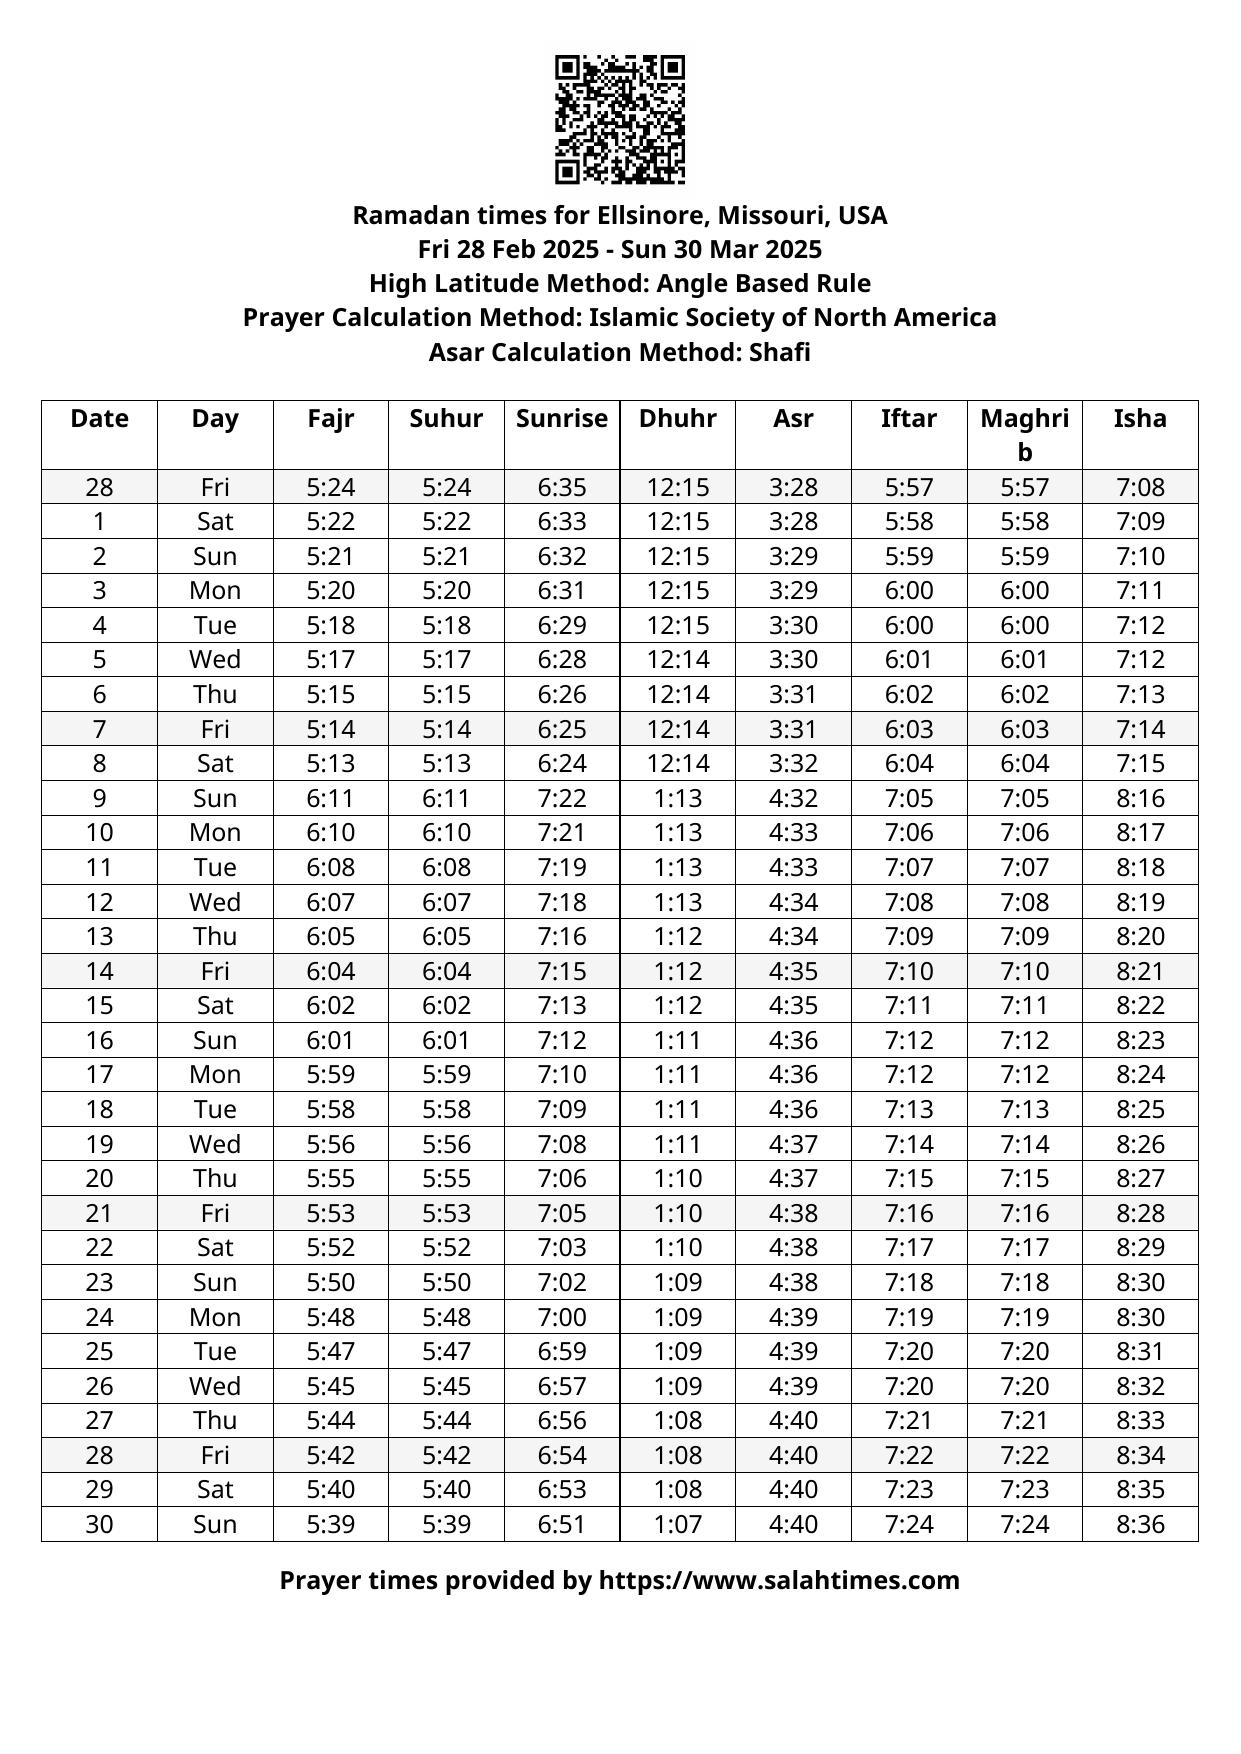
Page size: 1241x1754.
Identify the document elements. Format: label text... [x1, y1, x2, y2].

table_cell 6:10 [274, 816, 388, 849]
table_cell 4:34 [736, 885, 851, 918]
table_cell 6:01 [852, 643, 967, 676]
table_cell 5:55 [274, 1161, 388, 1195]
table_cell Sun [158, 1023, 273, 1057]
table_cell 8:16 [1083, 781, 1198, 814]
table_cell 6:04 [274, 954, 388, 987]
table_header Isha [1083, 401, 1198, 469]
table_cell 6:28 [505, 643, 619, 676]
table_cell 7:15 [505, 954, 619, 987]
table_cell 7:20 [968, 1334, 1082, 1368]
table_cell 8:22 [1083, 989, 1198, 1022]
table_cell 6:07 [389, 885, 504, 918]
table_cell 7:11 [968, 989, 1082, 1022]
table_cell 1:07 [621, 1507, 735, 1541]
table_cell 5:45 [389, 1369, 504, 1402]
table_cell 5:15 [389, 677, 504, 711]
table_cell 7:09 [1083, 504, 1198, 538]
table_cell 6:00 [852, 608, 967, 642]
table_cell 8:32 [1083, 1369, 1198, 1402]
table_cell 5:59 [274, 1058, 388, 1091]
table_cell 8 [42, 746, 157, 780]
table_cell 1:09 [621, 1300, 735, 1333]
table_cell 7:19 [852, 1300, 967, 1333]
table_cell Sat [158, 504, 273, 538]
table_cell 7:24 [968, 1507, 1082, 1541]
table_cell 5:18 [389, 608, 504, 642]
table_cell 4 [42, 608, 157, 642]
table_cell 7:13 [1083, 677, 1198, 711]
picture [542, 41, 699, 198]
table_cell 20 [42, 1161, 157, 1195]
table_cell 6:05 [389, 919, 504, 953]
table_cell 7:03 [505, 1231, 619, 1264]
table_cell 9 [42, 781, 157, 814]
table_cell 8:18 [1083, 850, 1198, 884]
table_cell 5:56 [389, 1127, 504, 1160]
table_cell 7:07 [852, 850, 967, 884]
table_cell 6:01 [274, 1023, 388, 1057]
table_cell 6:04 [389, 954, 504, 987]
table_cell 8:28 [1083, 1196, 1198, 1229]
table_cell 5:57 [968, 470, 1082, 503]
table_header Date [42, 401, 157, 469]
table_cell 7:10 [1083, 539, 1198, 572]
table_header Iftar [852, 401, 967, 469]
table_cell 8:25 [1083, 1092, 1198, 1126]
table_cell 1:09 [621, 1265, 735, 1299]
table_cell 3:28 [736, 504, 851, 538]
text Asar Calculation Method: Shafi [42, 334, 1198, 368]
table_cell 6:00 [968, 574, 1082, 607]
table_cell 4:37 [736, 1127, 851, 1160]
table_cell Sat [158, 989, 273, 1022]
table_cell 7:09 [852, 919, 967, 953]
table_cell 5:44 [389, 1404, 504, 1437]
table_cell 6:11 [274, 781, 388, 814]
table_cell Sat [158, 1473, 273, 1506]
table_cell 1:10 [621, 1196, 735, 1229]
table_cell 4:39 [736, 1300, 851, 1333]
table_cell 6:02 [852, 677, 967, 711]
table_cell 6:35 [505, 470, 619, 503]
table_cell 15 [42, 989, 157, 1022]
table_cell Wed [158, 885, 273, 918]
table_cell 6:31 [505, 574, 619, 607]
table_cell 7:17 [968, 1231, 1082, 1264]
table_cell 7:08 [505, 1127, 619, 1160]
table_cell 4:40 [736, 1438, 851, 1472]
table_cell 8:23 [1083, 1023, 1198, 1057]
table_cell 12:14 [621, 746, 735, 780]
table_cell 5:58 [389, 1092, 504, 1126]
table_cell 12:14 [621, 643, 735, 676]
table_cell 6:01 [389, 1023, 504, 1057]
table_cell 5:22 [274, 504, 388, 538]
table_cell 6:29 [505, 608, 619, 642]
table_cell 17 [42, 1058, 157, 1091]
table_cell 1:12 [621, 919, 735, 953]
table_cell Fri [158, 954, 273, 987]
table_cell 6:00 [852, 574, 967, 607]
table_cell 5:15 [274, 677, 388, 711]
table_cell 6:05 [274, 919, 388, 953]
table_cell 7:20 [852, 1369, 967, 1402]
table_cell 7:17 [852, 1231, 967, 1264]
table_cell Fri [158, 1438, 273, 1472]
table_cell 5:14 [389, 712, 504, 745]
table_cell 8:19 [1083, 885, 1198, 918]
table_cell 6:02 [389, 989, 504, 1022]
table_cell 5:47 [274, 1334, 388, 1368]
table_cell 12 [42, 885, 157, 918]
table_cell 6:04 [852, 746, 967, 780]
table_cell 8:27 [1083, 1161, 1198, 1195]
table_cell 1:12 [621, 989, 735, 1022]
table_cell Mon [158, 816, 273, 849]
table_cell 5:42 [274, 1438, 388, 1472]
table_cell 7:06 [968, 816, 1082, 849]
table_cell 19 [42, 1127, 157, 1160]
table_cell 1:10 [621, 1231, 735, 1264]
table_cell 7:10 [968, 954, 1082, 987]
table_cell 7:22 [852, 1438, 967, 1472]
table_cell 4:32 [736, 781, 851, 814]
table_cell 7:12 [968, 1058, 1082, 1091]
table_cell 8:24 [1083, 1058, 1198, 1091]
table_cell 5:58 [274, 1092, 388, 1126]
table_cell 12:14 [621, 677, 735, 711]
table_header Sunrise [505, 401, 619, 469]
table_cell 5:24 [389, 470, 504, 503]
table_cell 4:38 [736, 1265, 851, 1299]
table_cell 4:34 [736, 919, 851, 953]
table_cell Sun [158, 1507, 273, 1541]
table_cell 7:19 [968, 1300, 1082, 1333]
table_cell 10 [42, 816, 157, 849]
table_cell 7:02 [505, 1265, 619, 1299]
table_cell 7:16 [968, 1196, 1082, 1229]
table_cell Tue [158, 1334, 273, 1368]
table_cell 5:52 [389, 1231, 504, 1264]
table_cell 7:09 [505, 1092, 619, 1126]
table_cell 8:30 [1083, 1265, 1198, 1299]
table_cell 5:50 [389, 1265, 504, 1299]
table_cell 1:12 [621, 954, 735, 987]
table_cell 7:11 [852, 989, 967, 1022]
table_cell 7:22 [968, 1438, 1082, 1472]
table_cell 6:00 [968, 608, 1082, 642]
table_cell 6:04 [968, 746, 1082, 780]
table_cell 5:17 [274, 643, 388, 676]
table_cell Sun [158, 539, 273, 572]
table_cell 8:17 [1083, 816, 1198, 849]
table_cell 6:11 [389, 781, 504, 814]
table_cell 6:24 [505, 746, 619, 780]
table_cell 12:15 [621, 574, 735, 607]
table_cell 26 [42, 1369, 157, 1402]
table_header Maghrib [968, 401, 1082, 469]
table_cell 7:07 [968, 850, 1082, 884]
table_cell 29 [42, 1473, 157, 1506]
table_cell 6:57 [505, 1369, 619, 1402]
table_cell 5:39 [389, 1507, 504, 1541]
table_cell Tue [158, 850, 273, 884]
table_cell 7:12 [1083, 643, 1198, 676]
table_cell Mon [158, 574, 273, 607]
table_cell 6:08 [389, 850, 504, 884]
table_cell 7:14 [968, 1127, 1082, 1160]
table_cell 4:35 [736, 954, 851, 987]
table_cell 3:30 [736, 608, 851, 642]
table_cell 6:33 [505, 504, 619, 538]
table_cell 7:08 [1083, 470, 1198, 503]
table_cell 7:12 [852, 1023, 967, 1057]
table_cell Tue [158, 608, 273, 642]
table_cell 3:32 [736, 746, 851, 780]
table_cell 6:02 [274, 989, 388, 1022]
table_cell 5:47 [389, 1334, 504, 1368]
table_cell 5:48 [389, 1300, 504, 1333]
table_cell 5:22 [389, 504, 504, 538]
table_cell 5:39 [274, 1507, 388, 1541]
table_cell 7:05 [852, 781, 967, 814]
table_cell 7:21 [968, 1404, 1082, 1437]
table_cell 7:13 [505, 989, 619, 1022]
text Ramadan times for Ellsinore, Missouri, USA [42, 198, 1198, 232]
table_cell 7:08 [852, 885, 967, 918]
table_cell 5:59 [389, 1058, 504, 1091]
table_cell Fri [158, 1196, 273, 1229]
table_cell 4:39 [736, 1369, 851, 1402]
table_cell 8:34 [1083, 1438, 1198, 1472]
table_cell 7:11 [1083, 574, 1198, 607]
table_cell 5:53 [274, 1196, 388, 1229]
table_cell 7:13 [852, 1092, 967, 1126]
table_cell 24 [42, 1300, 157, 1333]
table_cell 1:11 [621, 1127, 735, 1160]
table_cell 5:20 [274, 574, 388, 607]
table_cell 1:09 [621, 1369, 735, 1402]
table_cell Thu [158, 919, 273, 953]
table_cell 5:59 [968, 539, 1082, 572]
table_cell 28 [42, 470, 157, 503]
table_cell 1:08 [621, 1404, 735, 1437]
table_cell Sat [158, 746, 273, 780]
table_cell 7 [42, 712, 157, 745]
table_header Dhuhr [621, 401, 735, 469]
table_cell 6:53 [505, 1473, 619, 1506]
table_cell Thu [158, 677, 273, 711]
text Fri 28 Feb 2025 - Sun 30 Mar 2025 [42, 232, 1198, 266]
table_cell 30 [42, 1507, 157, 1541]
table_cell 7:20 [852, 1334, 967, 1368]
table_cell 5:58 [852, 504, 967, 538]
table_cell 5:55 [389, 1161, 504, 1195]
table_cell 6:32 [505, 539, 619, 572]
table_cell 5:20 [389, 574, 504, 607]
table_cell 7:05 [968, 781, 1082, 814]
table_cell 11 [42, 850, 157, 884]
table_cell 16 [42, 1023, 157, 1057]
table_cell 14 [42, 954, 157, 987]
table_cell 5:45 [274, 1369, 388, 1402]
table_cell 7:15 [968, 1161, 1082, 1195]
table_cell 7:18 [505, 885, 619, 918]
table_cell 7:06 [852, 816, 967, 849]
table_cell 12:15 [621, 470, 735, 503]
table_cell 4:35 [736, 989, 851, 1022]
table_cell Tue [158, 1092, 273, 1126]
table_cell 4:40 [736, 1404, 851, 1437]
table_cell 6:51 [505, 1507, 619, 1541]
table_cell 1:11 [621, 1092, 735, 1126]
table_cell 5:17 [389, 643, 504, 676]
text Prayer times provided by https://www.salahtimes.com [42, 1563, 1198, 1597]
table_cell 7:22 [505, 781, 619, 814]
table_cell 1:11 [621, 1058, 735, 1091]
table_header Suhur [389, 401, 504, 469]
text Prayer Calculation Method: Islamic Society of North America [42, 300, 1198, 334]
table_cell 8:30 [1083, 1300, 1198, 1333]
table_cell 4:40 [736, 1507, 851, 1541]
table_cell 3:29 [736, 539, 851, 572]
table_cell Sat [158, 1231, 273, 1264]
table_cell 7:14 [852, 1127, 967, 1160]
table_cell 6:03 [968, 712, 1082, 745]
table_cell 1:08 [621, 1438, 735, 1472]
table_cell 12:15 [621, 539, 735, 572]
table_cell 8:36 [1083, 1507, 1198, 1541]
table_cell 5:13 [274, 746, 388, 780]
table_cell 3:28 [736, 470, 851, 503]
table_cell Mon [158, 1058, 273, 1091]
table_cell 1:08 [621, 1473, 735, 1506]
table_cell 7:12 [852, 1058, 967, 1091]
table_cell Mon [158, 1300, 273, 1333]
table_cell 1 [42, 504, 157, 538]
table_cell 7:13 [968, 1092, 1082, 1126]
table_cell 4:33 [736, 850, 851, 884]
table_cell 21 [42, 1196, 157, 1229]
table_cell Sun [158, 1265, 273, 1299]
table_cell 5:58 [968, 504, 1082, 538]
table_cell 4:37 [736, 1161, 851, 1195]
table_cell 8:35 [1083, 1473, 1198, 1506]
table_cell 5:42 [389, 1438, 504, 1472]
table_cell 1:13 [621, 816, 735, 849]
table_cell 4:36 [736, 1092, 851, 1126]
table_cell 5:13 [389, 746, 504, 780]
table_cell 4:39 [736, 1334, 851, 1368]
table_cell 5:24 [274, 470, 388, 503]
table_cell Sun [158, 781, 273, 814]
table_cell 3 [42, 574, 157, 607]
table_cell 7:12 [968, 1023, 1082, 1057]
table_cell 4:36 [736, 1023, 851, 1057]
table_cell 7:05 [505, 1196, 619, 1229]
table_cell 7:06 [505, 1161, 619, 1195]
table_cell 6 [42, 677, 157, 711]
table_cell 6:08 [274, 850, 388, 884]
table_cell 23 [42, 1265, 157, 1299]
table_cell Fri [158, 712, 273, 745]
table_cell 6:10 [389, 816, 504, 849]
table_cell 3:30 [736, 643, 851, 676]
table_cell Fri [158, 470, 273, 503]
table_cell 5:57 [852, 470, 967, 503]
table_cell 7:16 [505, 919, 619, 953]
table_cell 5:52 [274, 1231, 388, 1264]
table_cell 7:08 [968, 885, 1082, 918]
table_cell 8:31 [1083, 1334, 1198, 1368]
table_cell 3:29 [736, 574, 851, 607]
table_cell 4:38 [736, 1231, 851, 1264]
table_cell 4:38 [736, 1196, 851, 1229]
table_cell 5:50 [274, 1265, 388, 1299]
table_cell 5:44 [274, 1404, 388, 1437]
table_header Asr [736, 401, 851, 469]
table_cell 1:10 [621, 1161, 735, 1195]
table_cell 12:14 [621, 712, 735, 745]
table_cell 4:36 [736, 1058, 851, 1091]
table_cell 4:33 [736, 816, 851, 849]
table_cell 7:14 [1083, 712, 1198, 745]
table_cell Wed [158, 643, 273, 676]
table_cell 1:13 [621, 850, 735, 884]
table_cell 5:40 [389, 1473, 504, 1506]
table_cell 7:21 [505, 816, 619, 849]
table_cell 6:02 [968, 677, 1082, 711]
table_cell 7:23 [852, 1473, 967, 1506]
table_cell 25 [42, 1334, 157, 1368]
table_cell 7:12 [505, 1023, 619, 1057]
table_cell 8:29 [1083, 1231, 1198, 1264]
table_cell 7:20 [968, 1369, 1082, 1402]
table_cell 7:24 [852, 1507, 967, 1541]
table_cell 6:59 [505, 1334, 619, 1368]
table_cell 6:25 [505, 712, 619, 745]
table_cell 5:53 [389, 1196, 504, 1229]
table_cell Thu [158, 1161, 273, 1195]
text High Latitude Method: Angle Based Rule [42, 266, 1198, 300]
table_cell Wed [158, 1127, 273, 1160]
table_cell 5:59 [852, 539, 967, 572]
table_cell 8:33 [1083, 1404, 1198, 1437]
table_cell 22 [42, 1231, 157, 1264]
table_cell 7:10 [505, 1058, 619, 1091]
table_cell 8:20 [1083, 919, 1198, 953]
table_cell 5 [42, 643, 157, 676]
table_cell 28 [42, 1438, 157, 1472]
table_cell 5:48 [274, 1300, 388, 1333]
table_cell 6:01 [968, 643, 1082, 676]
table_cell 5:14 [274, 712, 388, 745]
table_cell 7:00 [505, 1300, 619, 1333]
table_cell 7:18 [968, 1265, 1082, 1299]
table_cell 1:11 [621, 1023, 735, 1057]
table_cell Wed [158, 1369, 273, 1402]
table_cell 4:40 [736, 1473, 851, 1506]
table_cell 7:18 [852, 1265, 967, 1299]
table_cell 6:56 [505, 1404, 619, 1437]
table_cell 1:13 [621, 781, 735, 814]
table_header Day [158, 401, 273, 469]
table_cell 18 [42, 1092, 157, 1126]
table_cell 7:21 [852, 1404, 967, 1437]
table_cell 5:21 [274, 539, 388, 572]
table_cell 7:23 [968, 1473, 1082, 1506]
table_cell 12:15 [621, 504, 735, 538]
table_cell 6:54 [505, 1438, 619, 1472]
table_cell 7:10 [852, 954, 967, 987]
table_cell 5:56 [274, 1127, 388, 1160]
table_cell 1:13 [621, 885, 735, 918]
table_cell 5:21 [389, 539, 504, 572]
table_cell 6:26 [505, 677, 619, 711]
table_cell 6:07 [274, 885, 388, 918]
table_cell 7:12 [1083, 608, 1198, 642]
table_cell 3:31 [736, 677, 851, 711]
table_cell Thu [158, 1404, 273, 1437]
table_cell 3:31 [736, 712, 851, 745]
table_cell 7:19 [505, 850, 619, 884]
table_cell 5:18 [274, 608, 388, 642]
table_cell 7:15 [1083, 746, 1198, 780]
table_cell 1:09 [621, 1334, 735, 1368]
table_cell 12:15 [621, 608, 735, 642]
table_cell 8:26 [1083, 1127, 1198, 1160]
table_cell 27 [42, 1404, 157, 1437]
table_cell 13 [42, 919, 157, 953]
table_cell 2 [42, 539, 157, 572]
table_header Fajr [274, 401, 388, 469]
table_cell 8:21 [1083, 954, 1198, 987]
table_cell 7:09 [968, 919, 1082, 953]
table_cell 7:15 [852, 1161, 967, 1195]
table_cell 5:40 [274, 1473, 388, 1506]
table_cell 6:03 [852, 712, 967, 745]
table_cell 7:16 [852, 1196, 967, 1229]
